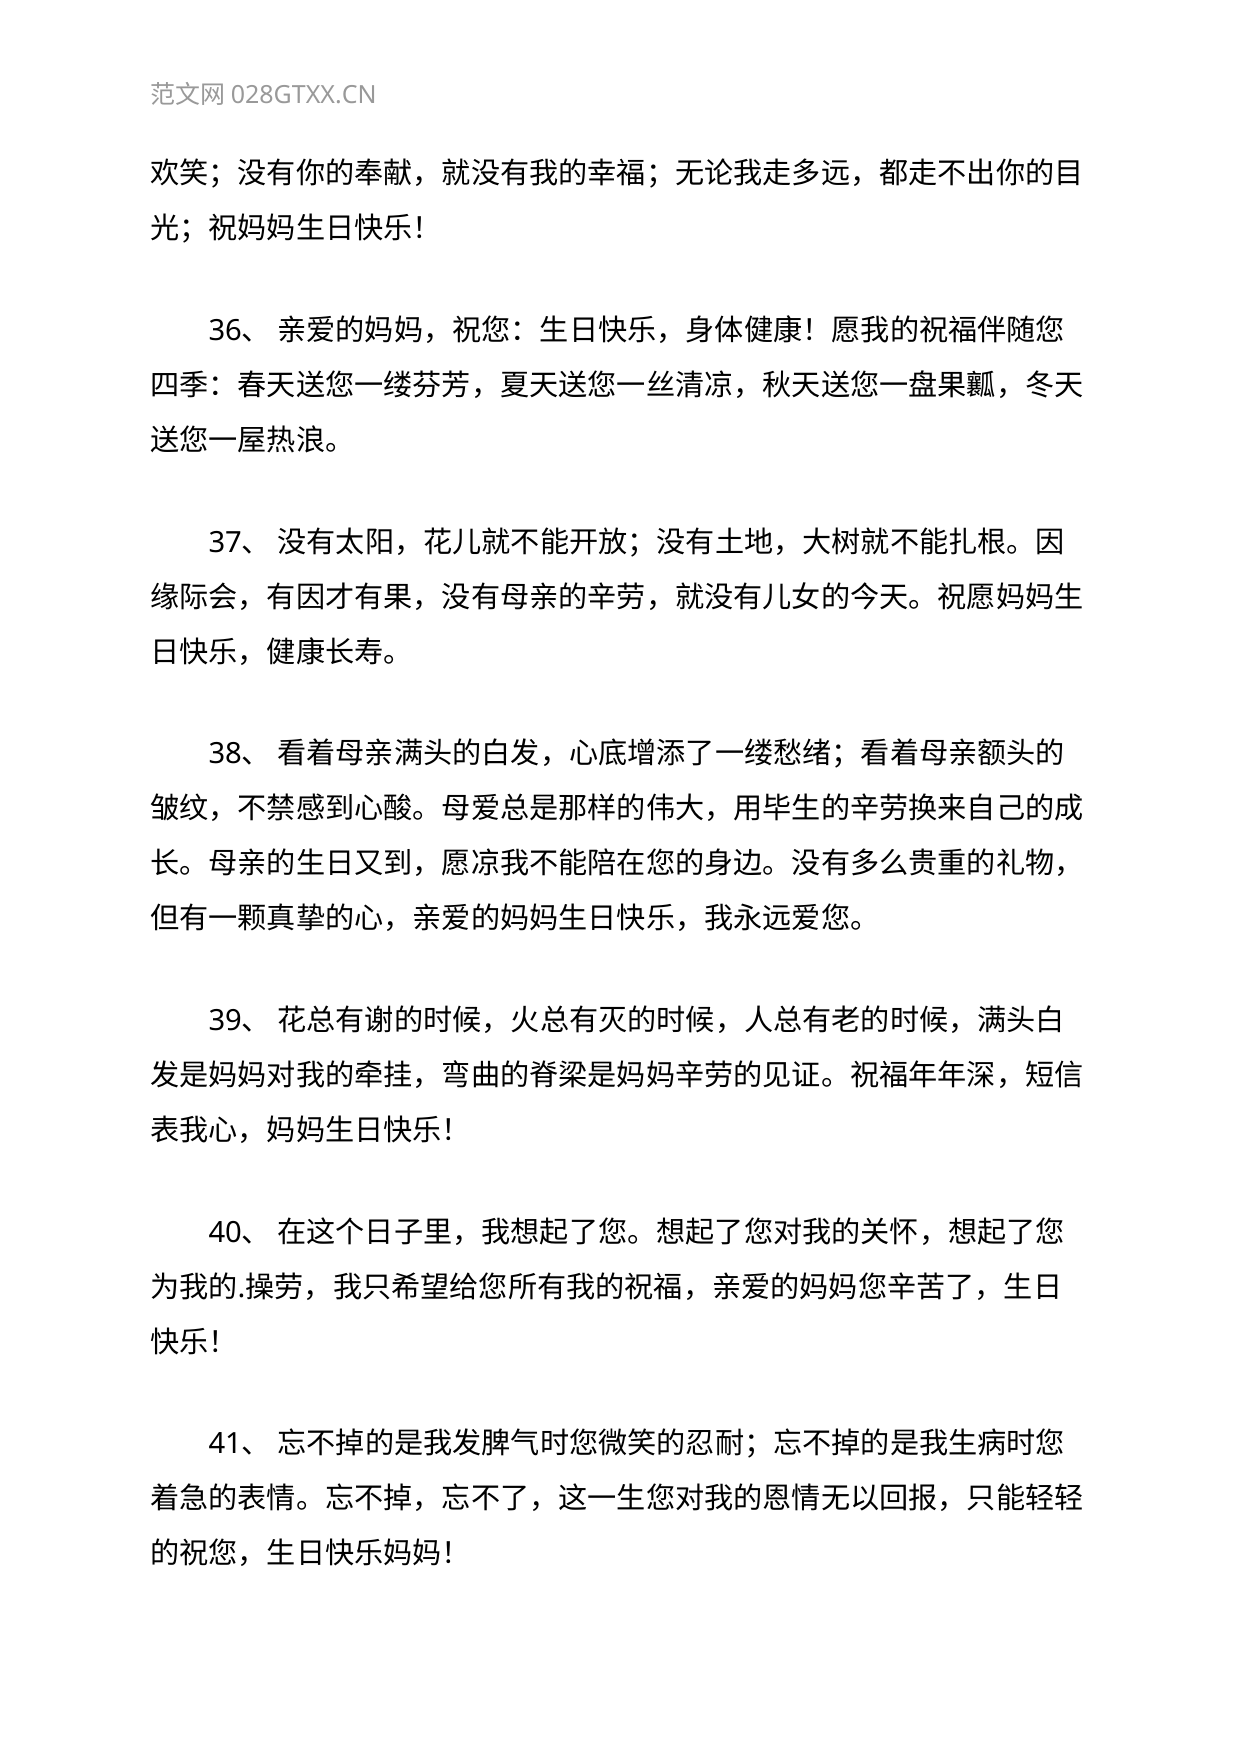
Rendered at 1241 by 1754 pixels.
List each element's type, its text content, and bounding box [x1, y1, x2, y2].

text 37、 没有太阳，花儿就不能开放；没有土地，大树就不能扎根。因缘际会，有因才有果，没有母亲的辛劳，就没有儿女的今天。祝愿妈妈生日快乐，健康长寿。 [150, 518, 1090, 671]
text 39、 花总有谢的时候，火总有灭的时候，人总有老的时候，满头白发是妈妈对我的牵挂，弯曲的脊梁是妈妈辛劳的见证。祝福年年深，短信表我心，妈妈生日快乐！ [150, 997, 1090, 1149]
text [150, 150, 1090, 247]
text 40、 在这个日子里，我想起了您。想起了您对我的关怀，想起了您为我的.操劳，我只希望给您所有我的祝福，亲爱的妈妈您辛苦了，生日快乐！ [150, 1208, 1090, 1361]
text 36、 亲爱的妈妈，祝您：生日快乐，身体健康！愿我的祝福伴随您四季：春天送您一缕芬芳，夏天送您一丝清凉，秋天送您一盘果瓤，冬天送您一屋热浪。 [150, 307, 1090, 459]
text 38、 看着母亲满头的白发，心底增添了一缕愁绪；看着母亲额头的皱纹，不禁感到心酸。母爱总是那样的伟大，用毕生的辛劳换来自己的成长。母亲的生日又到，愿凉我不能陪在您的身边。没有多么贵重的礼物，但有一颗真挚的心，亲爱的妈妈生日快乐，我永远爱您。 [150, 730, 1090, 937]
text 41、 忘不掉的是我发脾气时您微笑的忍耐；忘不掉的是我生病时您着急的表情。忘不掉，忘不了，这一生您对我的恩情无以回报，只能轻轻的祝您，生日快乐妈妈！ [150, 1420, 1090, 1572]
